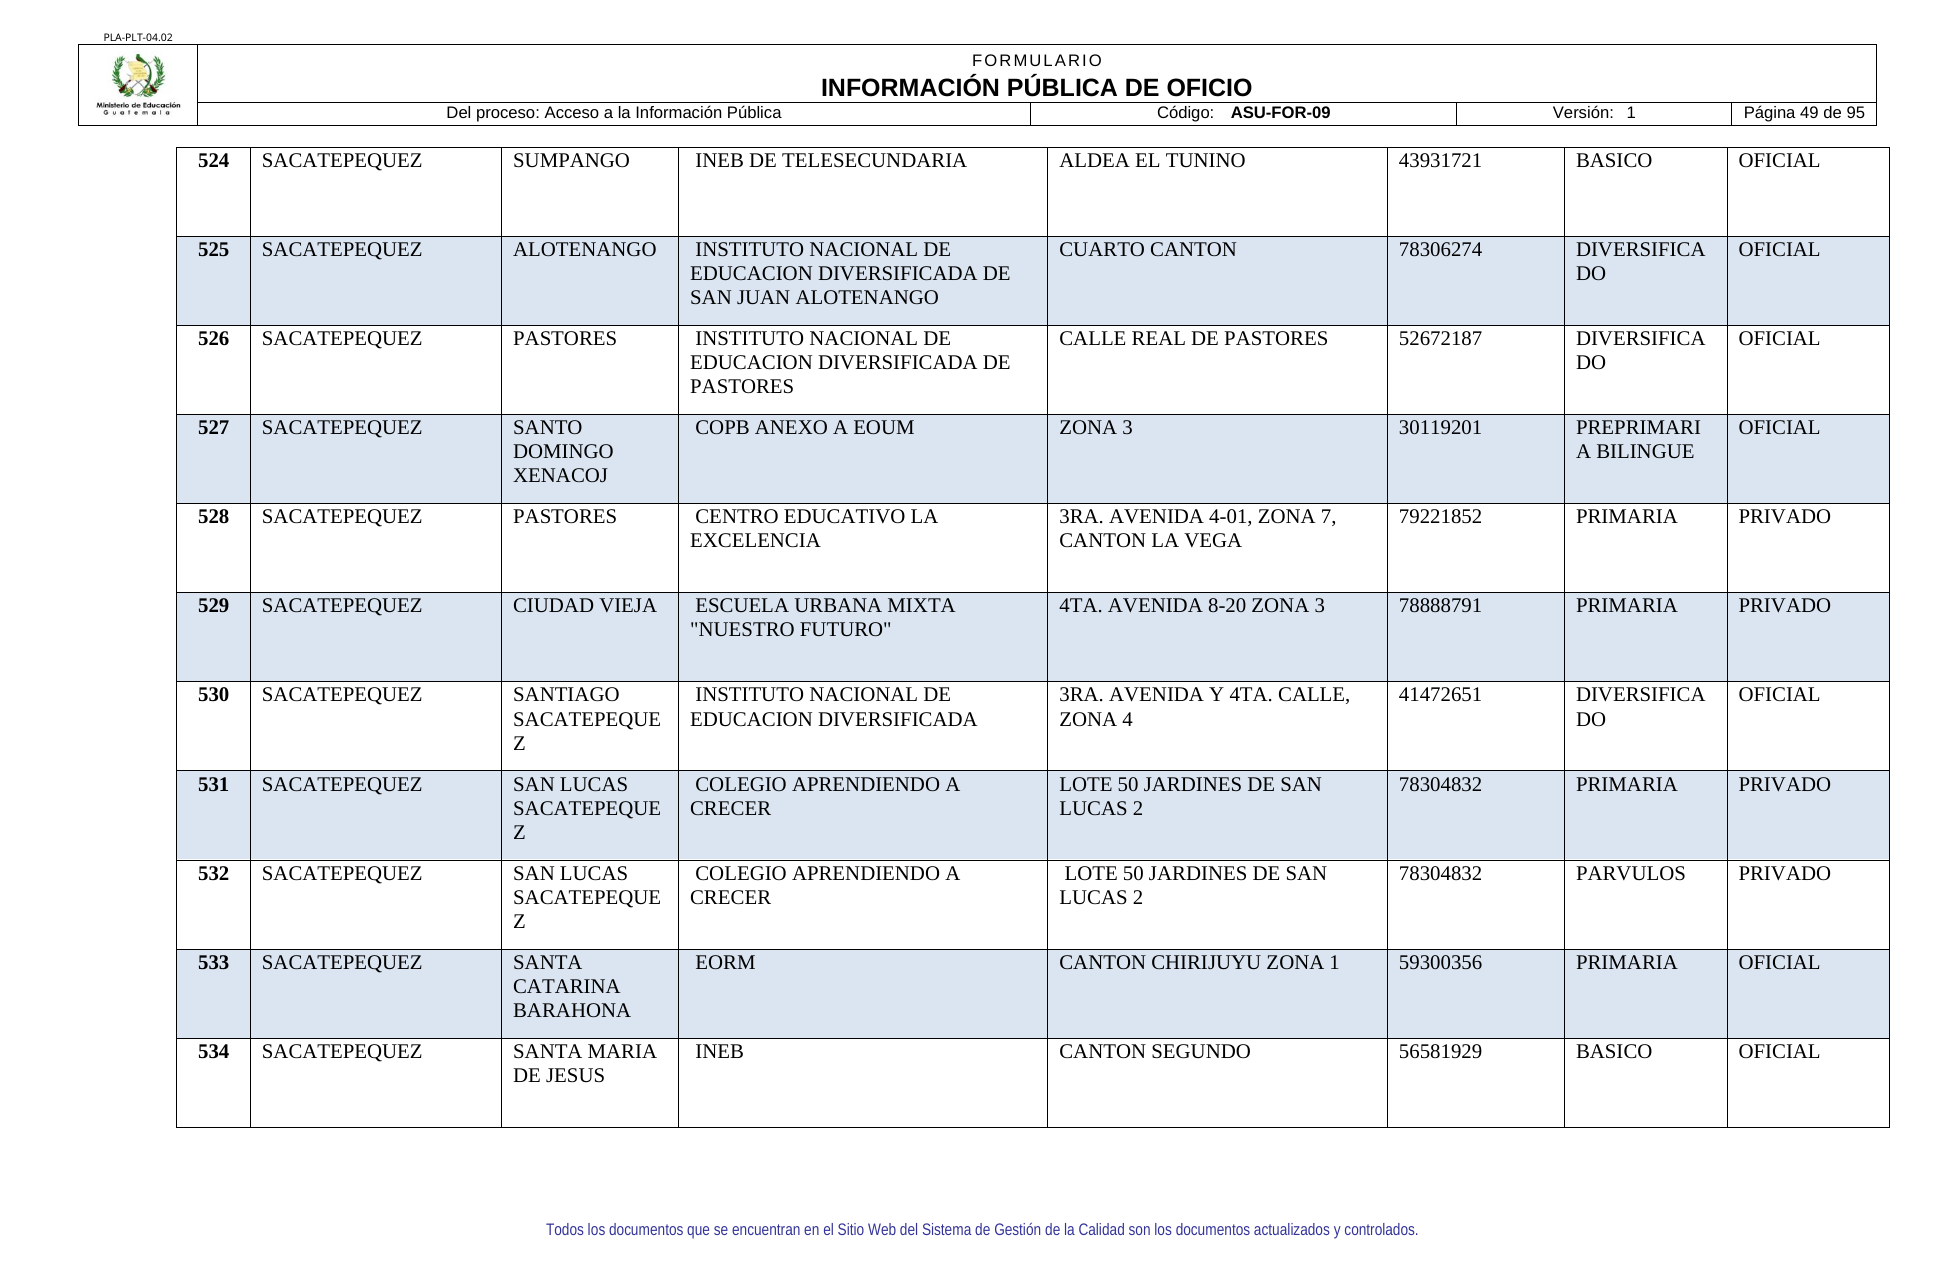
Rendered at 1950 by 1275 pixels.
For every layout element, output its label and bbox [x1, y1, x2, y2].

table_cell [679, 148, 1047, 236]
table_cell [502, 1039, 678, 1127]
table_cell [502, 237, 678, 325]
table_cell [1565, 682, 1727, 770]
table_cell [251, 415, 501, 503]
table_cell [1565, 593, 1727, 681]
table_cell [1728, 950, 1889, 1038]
picture [95, 51, 181, 117]
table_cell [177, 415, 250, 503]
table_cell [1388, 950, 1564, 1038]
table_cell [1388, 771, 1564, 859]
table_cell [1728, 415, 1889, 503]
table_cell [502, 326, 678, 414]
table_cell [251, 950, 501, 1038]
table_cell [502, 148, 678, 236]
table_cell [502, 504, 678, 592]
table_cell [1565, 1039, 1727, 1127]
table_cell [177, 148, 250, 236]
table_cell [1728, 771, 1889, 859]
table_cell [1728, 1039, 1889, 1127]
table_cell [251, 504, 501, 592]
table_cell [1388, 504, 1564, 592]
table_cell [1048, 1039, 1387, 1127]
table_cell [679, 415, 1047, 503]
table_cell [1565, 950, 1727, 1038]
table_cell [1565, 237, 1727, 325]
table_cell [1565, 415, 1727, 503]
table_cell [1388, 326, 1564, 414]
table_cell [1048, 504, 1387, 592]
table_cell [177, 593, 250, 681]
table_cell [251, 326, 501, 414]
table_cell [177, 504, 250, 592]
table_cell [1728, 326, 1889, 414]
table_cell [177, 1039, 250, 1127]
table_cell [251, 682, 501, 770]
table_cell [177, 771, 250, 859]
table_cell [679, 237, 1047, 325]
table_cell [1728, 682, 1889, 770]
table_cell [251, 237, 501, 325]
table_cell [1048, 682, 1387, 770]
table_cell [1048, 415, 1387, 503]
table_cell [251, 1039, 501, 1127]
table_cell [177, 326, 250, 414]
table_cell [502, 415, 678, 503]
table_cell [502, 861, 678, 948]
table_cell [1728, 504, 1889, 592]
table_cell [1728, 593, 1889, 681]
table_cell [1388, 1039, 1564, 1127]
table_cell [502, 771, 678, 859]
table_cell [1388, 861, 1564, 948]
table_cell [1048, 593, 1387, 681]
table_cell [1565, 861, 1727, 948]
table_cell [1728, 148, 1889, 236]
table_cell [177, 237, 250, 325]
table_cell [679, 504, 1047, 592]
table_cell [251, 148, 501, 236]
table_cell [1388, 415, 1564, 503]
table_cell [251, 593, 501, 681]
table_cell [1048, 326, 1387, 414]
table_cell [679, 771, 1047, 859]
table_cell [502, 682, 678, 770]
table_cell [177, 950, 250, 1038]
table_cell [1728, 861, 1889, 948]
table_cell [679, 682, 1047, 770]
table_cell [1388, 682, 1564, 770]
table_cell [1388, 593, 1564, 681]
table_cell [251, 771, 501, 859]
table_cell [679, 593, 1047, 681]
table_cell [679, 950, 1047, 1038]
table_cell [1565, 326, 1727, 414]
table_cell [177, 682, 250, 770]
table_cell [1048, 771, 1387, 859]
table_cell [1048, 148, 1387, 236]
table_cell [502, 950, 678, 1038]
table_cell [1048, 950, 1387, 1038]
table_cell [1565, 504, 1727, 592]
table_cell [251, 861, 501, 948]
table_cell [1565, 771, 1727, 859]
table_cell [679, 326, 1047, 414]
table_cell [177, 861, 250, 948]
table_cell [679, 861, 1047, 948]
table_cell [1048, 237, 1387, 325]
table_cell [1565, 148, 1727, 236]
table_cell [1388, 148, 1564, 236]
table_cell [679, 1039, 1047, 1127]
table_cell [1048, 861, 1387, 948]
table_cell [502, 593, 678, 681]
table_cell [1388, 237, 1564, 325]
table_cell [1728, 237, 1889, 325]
